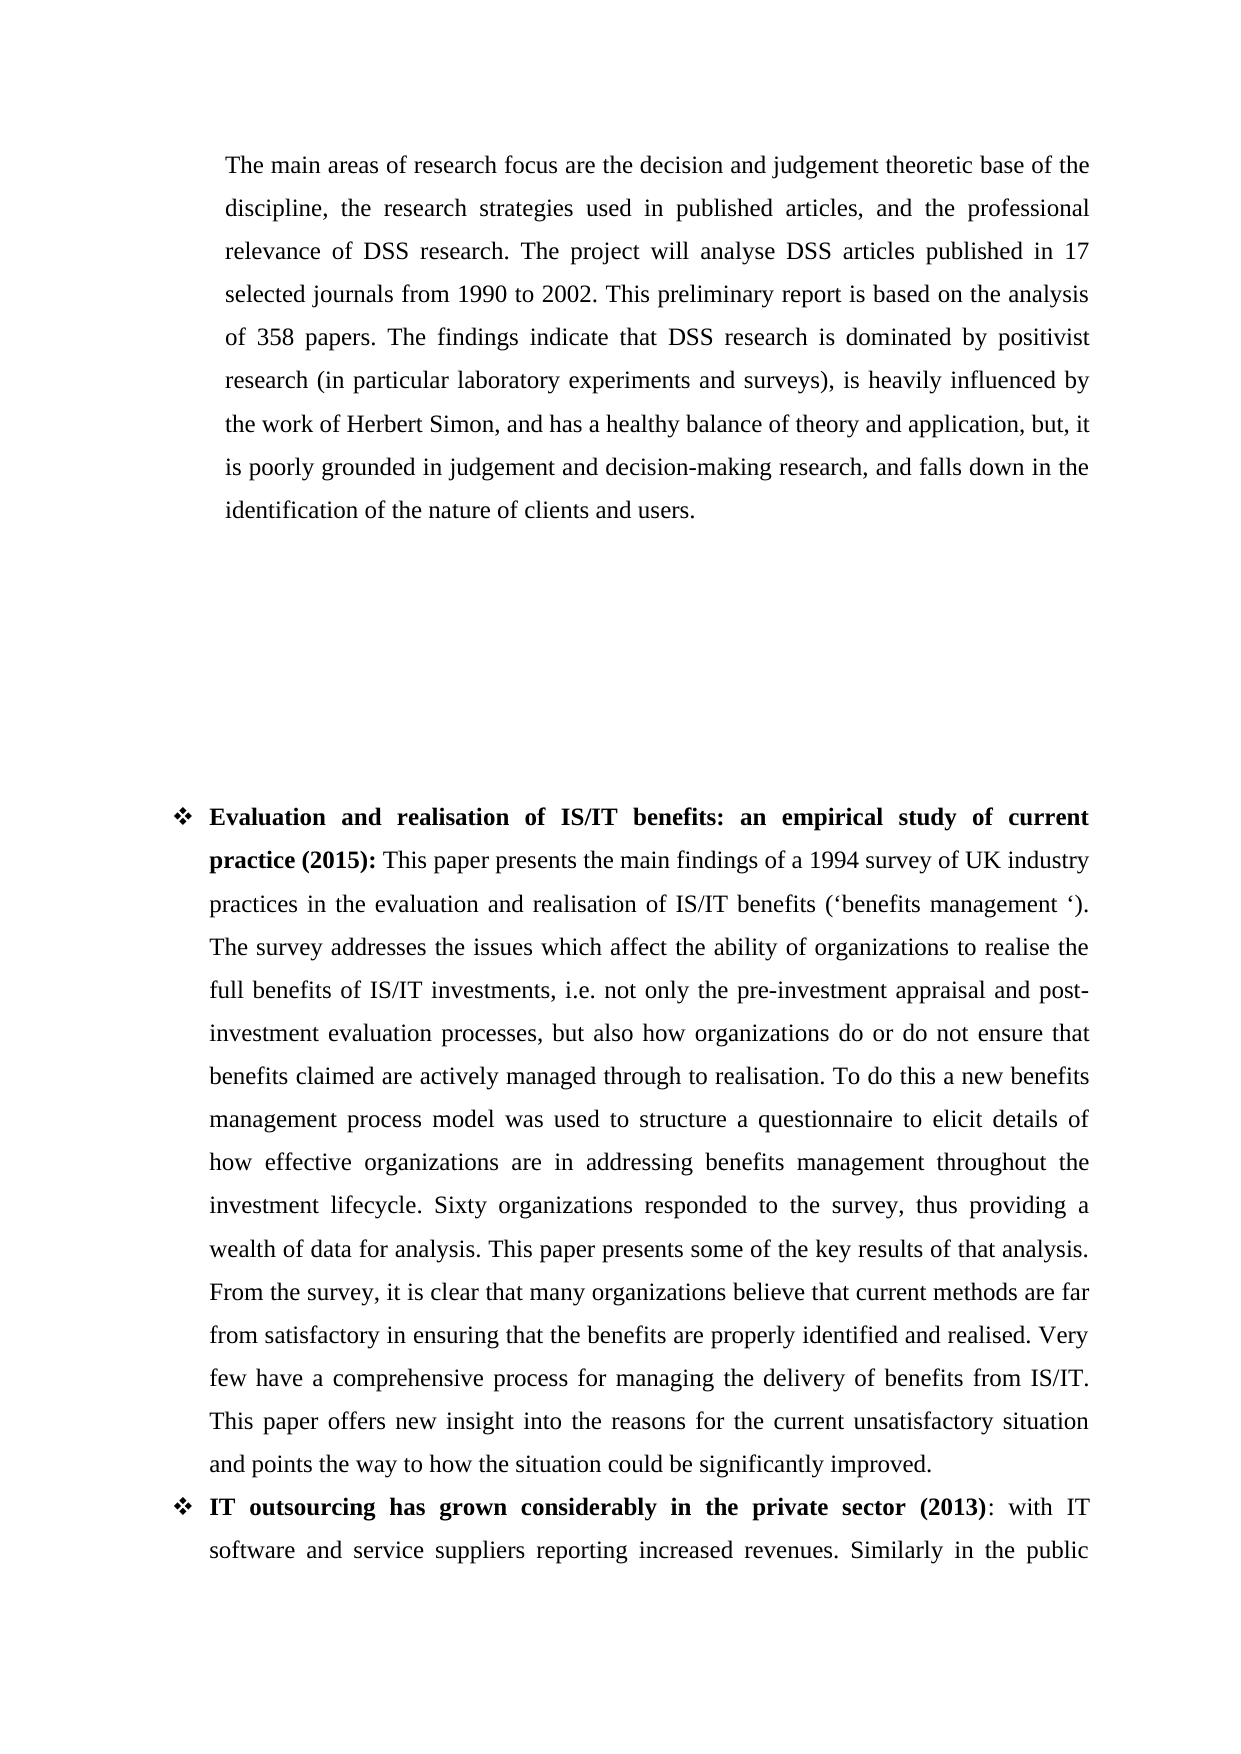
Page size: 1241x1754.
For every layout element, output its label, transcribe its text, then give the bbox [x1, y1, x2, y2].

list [187, 150, 1090, 524]
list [172, 1492, 1090, 1564]
list Evaluation and realisation of IS/IT benefits: an empirical study of current practice (2015): This paper presents the main findings of a 1994 survey of UK industry practices in the evaluation and realisation of IS/IT benefits (‘benefits management ‘). The survey addresses the issues which affect the ability of organizations to realise the full benefits of IS/IT investments, i.e. not only the pre-investment appraisal and post-investment evaluation processes, but also how organizations do or do not ensure that benefits claimed are actively managed through to realisation. To do this a new benefits management process model was used to structure a questionnaire to elicit details of how effective organizations are in addressing benefits management throughout the investment lifecycle. Sixty organizations responded to the survey, thus providing a wealth of data for analysis. This paper presents some of the key results of that analysis. From the survey, it is clear that many organizations believe that current methods are far from satisfactory in ensuring that the benefits are properly identified and realised. Very few have a comprehensive process for managing the delivery of benefits from IS/IT. This paper offers new insight into the reasons for the current unsatisfactory situation and points the way to how the situation could be significantly improved. [172, 802, 1090, 1478]
